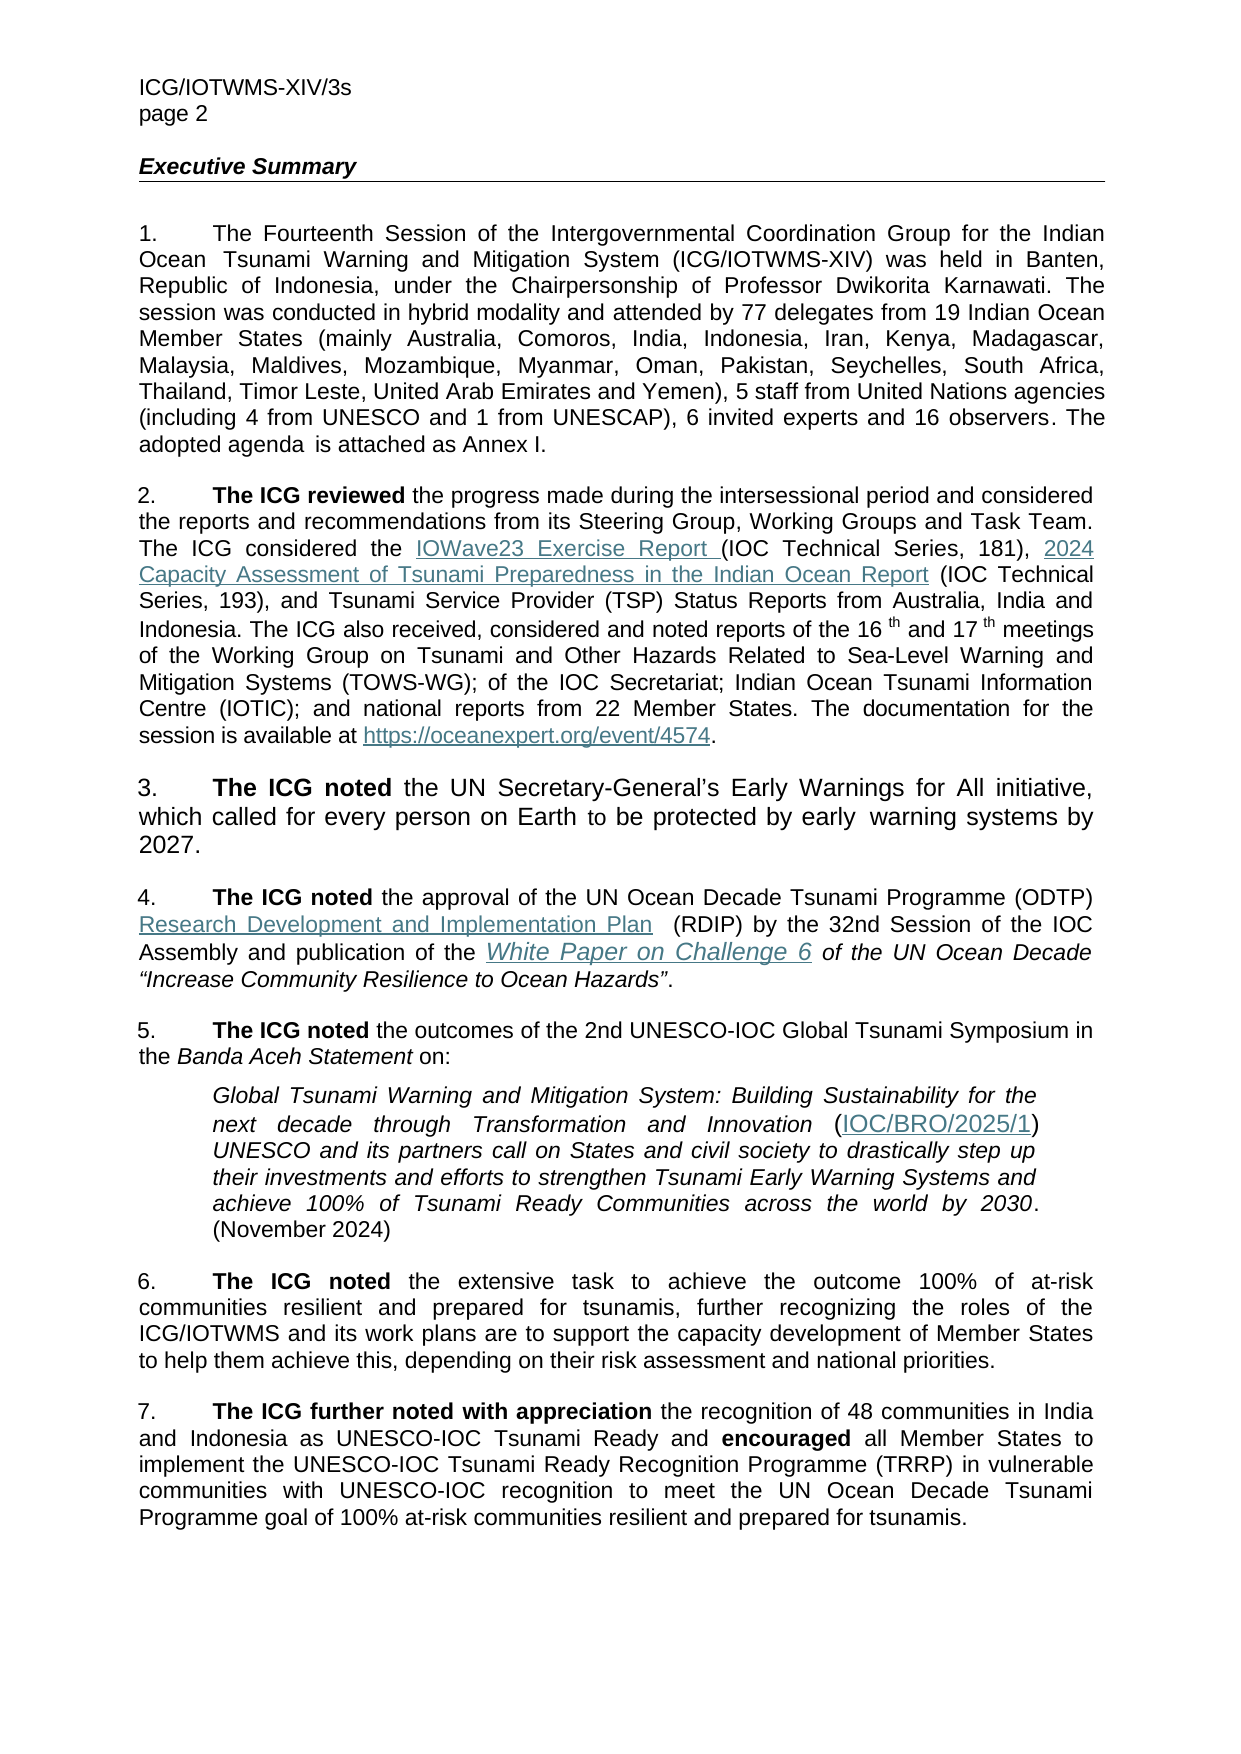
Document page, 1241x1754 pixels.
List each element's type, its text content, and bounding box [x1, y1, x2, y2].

list The ICG noted the approval of the UN Ocean Decade Tsunami Programme (ODTP) Research Development and Implementation Plan (RDIP) by the 32nd Session of the IOC Assembly and publication of the White Paper on Challenge 6 of the UN Ocean Decade “Increase Community Resilience to Ocean Hazards”. [137, 884, 1094, 992]
list The ICG reviewed the progress made during the intersessional period and considered the reports and recommendations from its Steering Group, Working Groups and Task Team. The ICG considered the IOWave23 Exercise Report (IOC Technical Series, 181), 2024 Capacity Assessment of Tsunami Preparedness in the Indian Ocean Report (IOC Technical Series, 193), and Tsunami Service Provider (TSP) Status Reports from Australia, India and Indonesia. The ICG also received, considered and noted reports of the 16 th and 17 th meetings of the Working Group on Tsunami and Other Hazards Related to Sea-Level Warning and Mitigation Systems (TOWS-WG); of the IOC Secretariat; Indian Ocean Tsunami Information Centre (IOTIC); and national reports from 22 Member States. The documentation for the session is available at https://oceanexpert.org/event/4574. [137, 482, 1094, 748]
list The ICG further noted with appreciation the recognition of 48 communities in India and Indonesia as UNESCO-IOC Tsunami Ready and encouraged all Member States to implement the UNESCO-IOC Tsunami Ready Recognition Programme (TRRP) in vulnerable communities with UNESCO-IOC recognition to meet the UN Ocean Decade Tsunami Programme goal of 100% at-risk communities resilient and prepared for tsunamis. [137, 1398, 1094, 1530]
text Global Tsunami Warning and Mitigation System: Building Sustainability for the next decade through Transformation and Innovation (IOC/BRO/2025/1) UNESCO and its partners call on States and civil society to drastically step up their investments and efforts to strengthen Tsunami Early Warning Systems and achieve 100% of Tsunami Ready Communities across the world by 2030. (November 2024) [212, 1082, 1039, 1243]
text Executive Summary [138, 153, 1105, 182]
list The ICG noted the extensive task to achieve the outcome 100% of at-risk communities resilient and prepared for tsunamis, further recognizing the roles of the ICG/IOTWMS and its work plans are to support the capacity development of Member States to help them achieve this, depending on their risk assessment and national priorities. [137, 1268, 1094, 1373]
list The Fourteenth Session of the Intergovernmental Coordination Group for the Indian Ocean Tsunami Warning and Mitigation System (ICG/IOTWMS-XIV) was held in Banten, Republic of Indonesia, under the Chairpersonship of Professor Dwikorita Karnawati. The session was conducted in hybrid modality and attended by 77 delegates from 19 Indian Ocean Member States (mainly Australia, Comoros, India, Indonesia, Iran, Kenya, Madagascar, Malaysia, Maldives, Mozambique, Myanmar, Oman, Pakistan, Seychelles, South Africa, Thailand, Timor Leste, United Arab Emirates and Yemen), 5 staff from United Nations agencies (including 4 from UNESCO and 1 from UNESCAP), 6 invited experts and 16 observers. The adopted agenda is attached as Annex I. [138, 220, 1105, 457]
list The ICG noted the UN Secretary-General’s Early Warnings for All initiative, which called for every person on Earth to be protected by early warning systems by 2027. [137, 773, 1094, 859]
list The ICG noted the outcomes of the 2nd UNESCO-IOC Global Tsunami Symposium in the Banda Aceh Statement on: [137, 1017, 1094, 1070]
